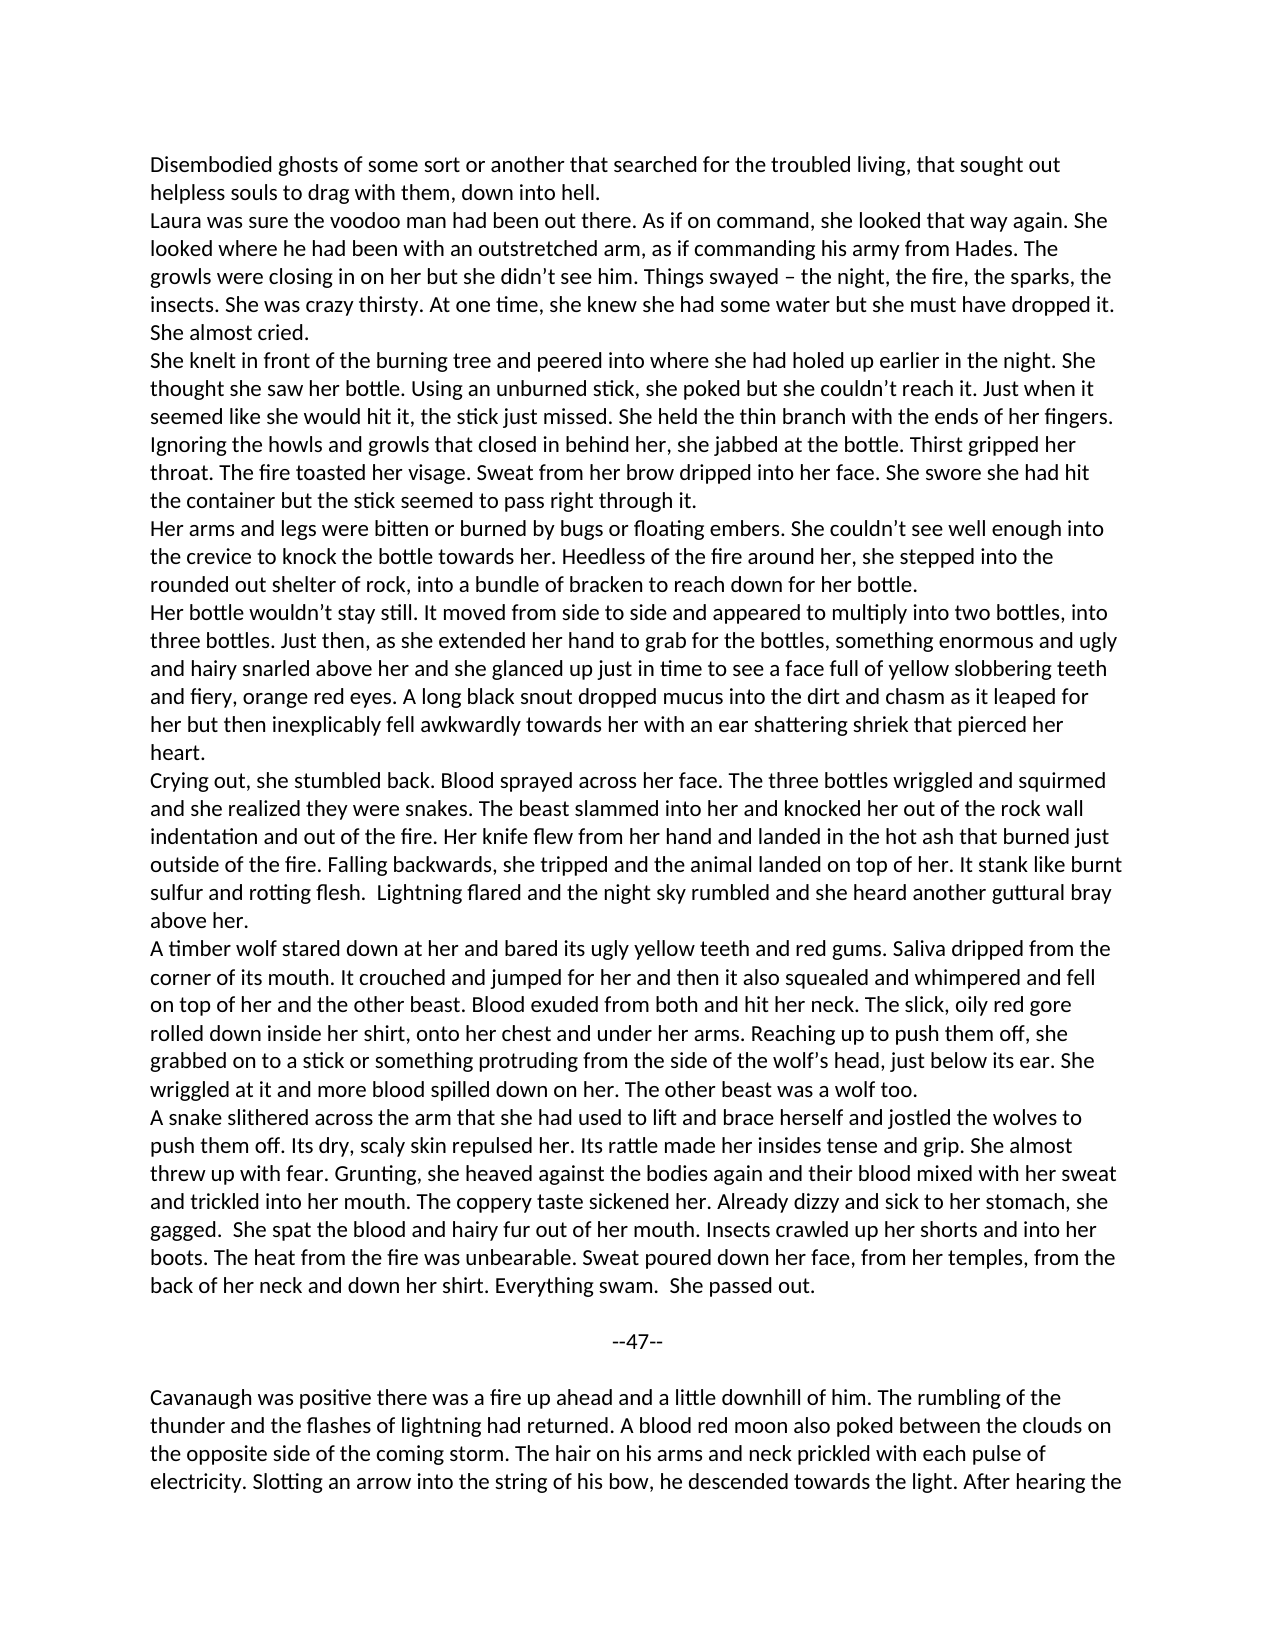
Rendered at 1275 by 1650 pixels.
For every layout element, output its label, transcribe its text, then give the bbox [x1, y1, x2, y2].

text Her bottle wouldn’t stay still. It moved from side to side and appeared to multiply into two bottles, into three bottles. Just then, as she extended her hand to grab for the bottles, something enormous and ugly and hairy snarled above her and she glanced up just in time to see a face full of yellow slobbering teeth and fiery, orange red eyes. A long black snout dropped mucus into the dirt and chasm as it leaped for her but then inexplicably fell awkwardly towards her with an ear shattering shriek that pierced her heart. [150, 598, 1125, 766]
text Her arms and legs were bitten or burned by bugs or floating embers. She couldn’t see well enough into the crevice to knock the bottle towards her. Heedless of the fire around her, she stepped into the rounded out shelter of rock, into a bundle of bracken to reach down for her bottle. [150, 514, 1125, 598]
text A timber wolf stared down at her and bared its ugly yellow teeth and red gums. Saliva dripped from the corner of its mouth. It crouched and jumped for her and then it also squealed and whimpered and fell on top of her and the other beast. Blood exuded from both and hit her neck. The slick, oily red gore rolled down inside her shirt, onto her chest and under her arms. Reaching up to push them off, she grabbed on to a stick or something protruding from the side of the wolf’s head, just below its ear. She wriggled at it and more blood spilled down on her. The other beast was a wolf too. [150, 934, 1125, 1103]
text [150, 150, 1125, 206]
text She knelt in front of the burning tree and peered into where she had holed up earlier in the night. She thought she saw her bottle. Using an unburned stick, she poked but she couldn’t reach it. Just when it seemed like she would hit it, the stick just missed. She held the thin branch with the ends of her fingers. Ignoring the howls and growls that closed in behind her, she jabbed at the bottle. Thirst gripped her throat. The fire toasted her visage. Sweat from her brow dripped into her face. She swore she had hit the container but the stick seemed to pass right through it. [150, 346, 1125, 514]
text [150, 1383, 1125, 1495]
text --47-- [150, 1327, 1125, 1355]
text Laura was sure the voodoo man had been out there. As if on command, she looked that way again. She looked where he had been with an outstretched arm, as if commanding his army from Hades. The growls were closing in on her but she didn’t see him. Things swayed – the night, the fire, the sparks, the insects. She was crazy thirsty. At one time, she knew she had some water but she must have dropped it. She almost cried. [150, 206, 1125, 346]
text A snake slithered across the arm that she had used to lift and brace herself and jostled the wolves to push them off. Its dry, scaly skin repulsed her. Its rattle made her insides tense and grip. She almost threw up with fear. Grunting, she heaved against the bodies again and their blood mixed with her sweat and trickled into her mouth. The coppery taste sickened her. Already dizzy and sick to her stomach, she gagged. She spat the blood and hairy fur out of her mouth. Insects crawled up her shorts and into her boots. The heat from the fire was unbearable. Sweat poured down her face, from her temples, from the back of her neck and down her shirt. Everything swam. She passed out. [150, 1103, 1125, 1299]
text Crying out, she stumbled back. Blood sprayed across her face. The three bottles wriggled and squirmed and she realized they were snakes. The beast slammed into her and knocked her out of the rock wall indentation and out of the fire. Her knife flew from her hand and landed in the hot ash that burned just outside of the fire. Falling backwards, she tripped and the animal landed on top of her. It stank like burnt sulfur and rotting flesh. Lightning flared and the night sky rumbled and she heard another guttural bray above her. [150, 766, 1125, 934]
